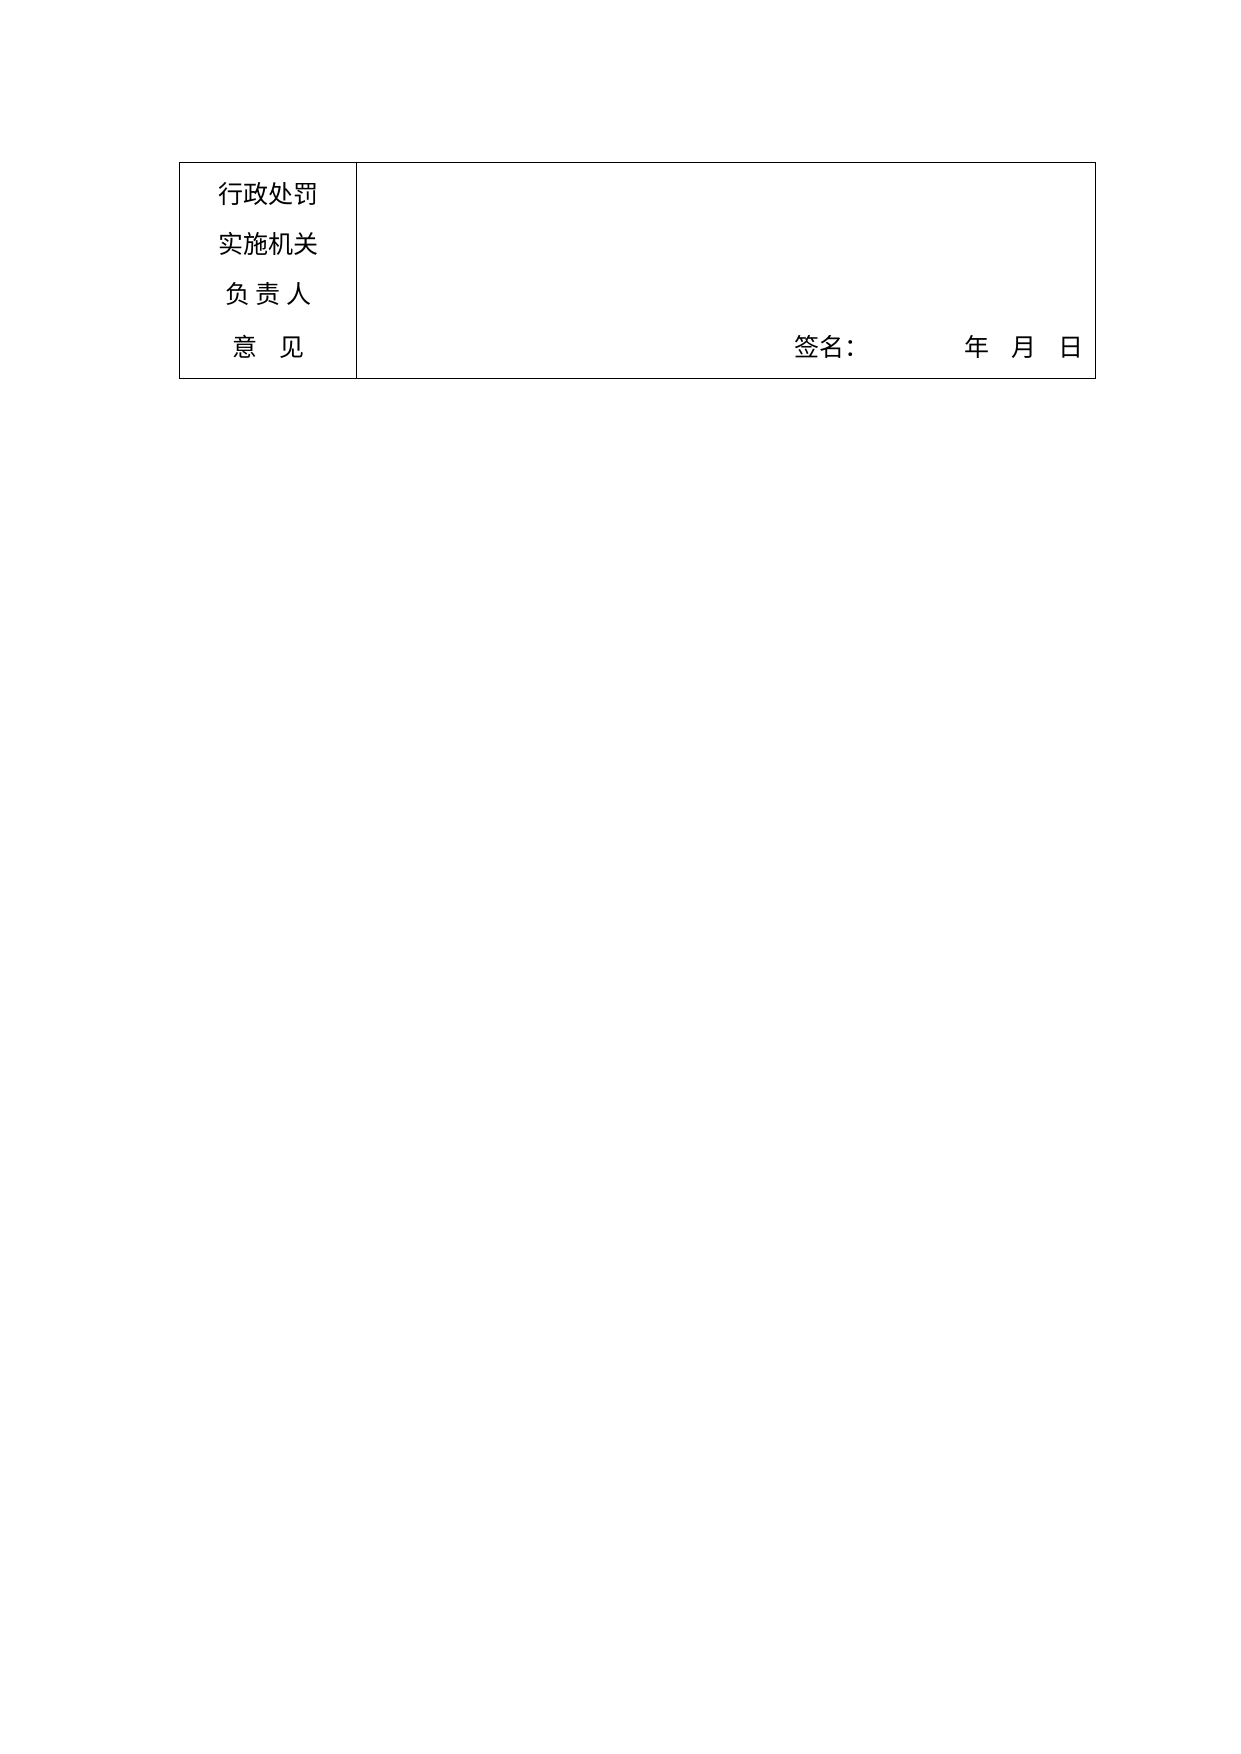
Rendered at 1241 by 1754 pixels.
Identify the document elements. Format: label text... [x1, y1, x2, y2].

table_cell 签名： 年 月 日 [357, 163, 1095, 378]
table_cell 行政处罚 实施机关 负 责 人 意 见 [180, 163, 356, 378]
